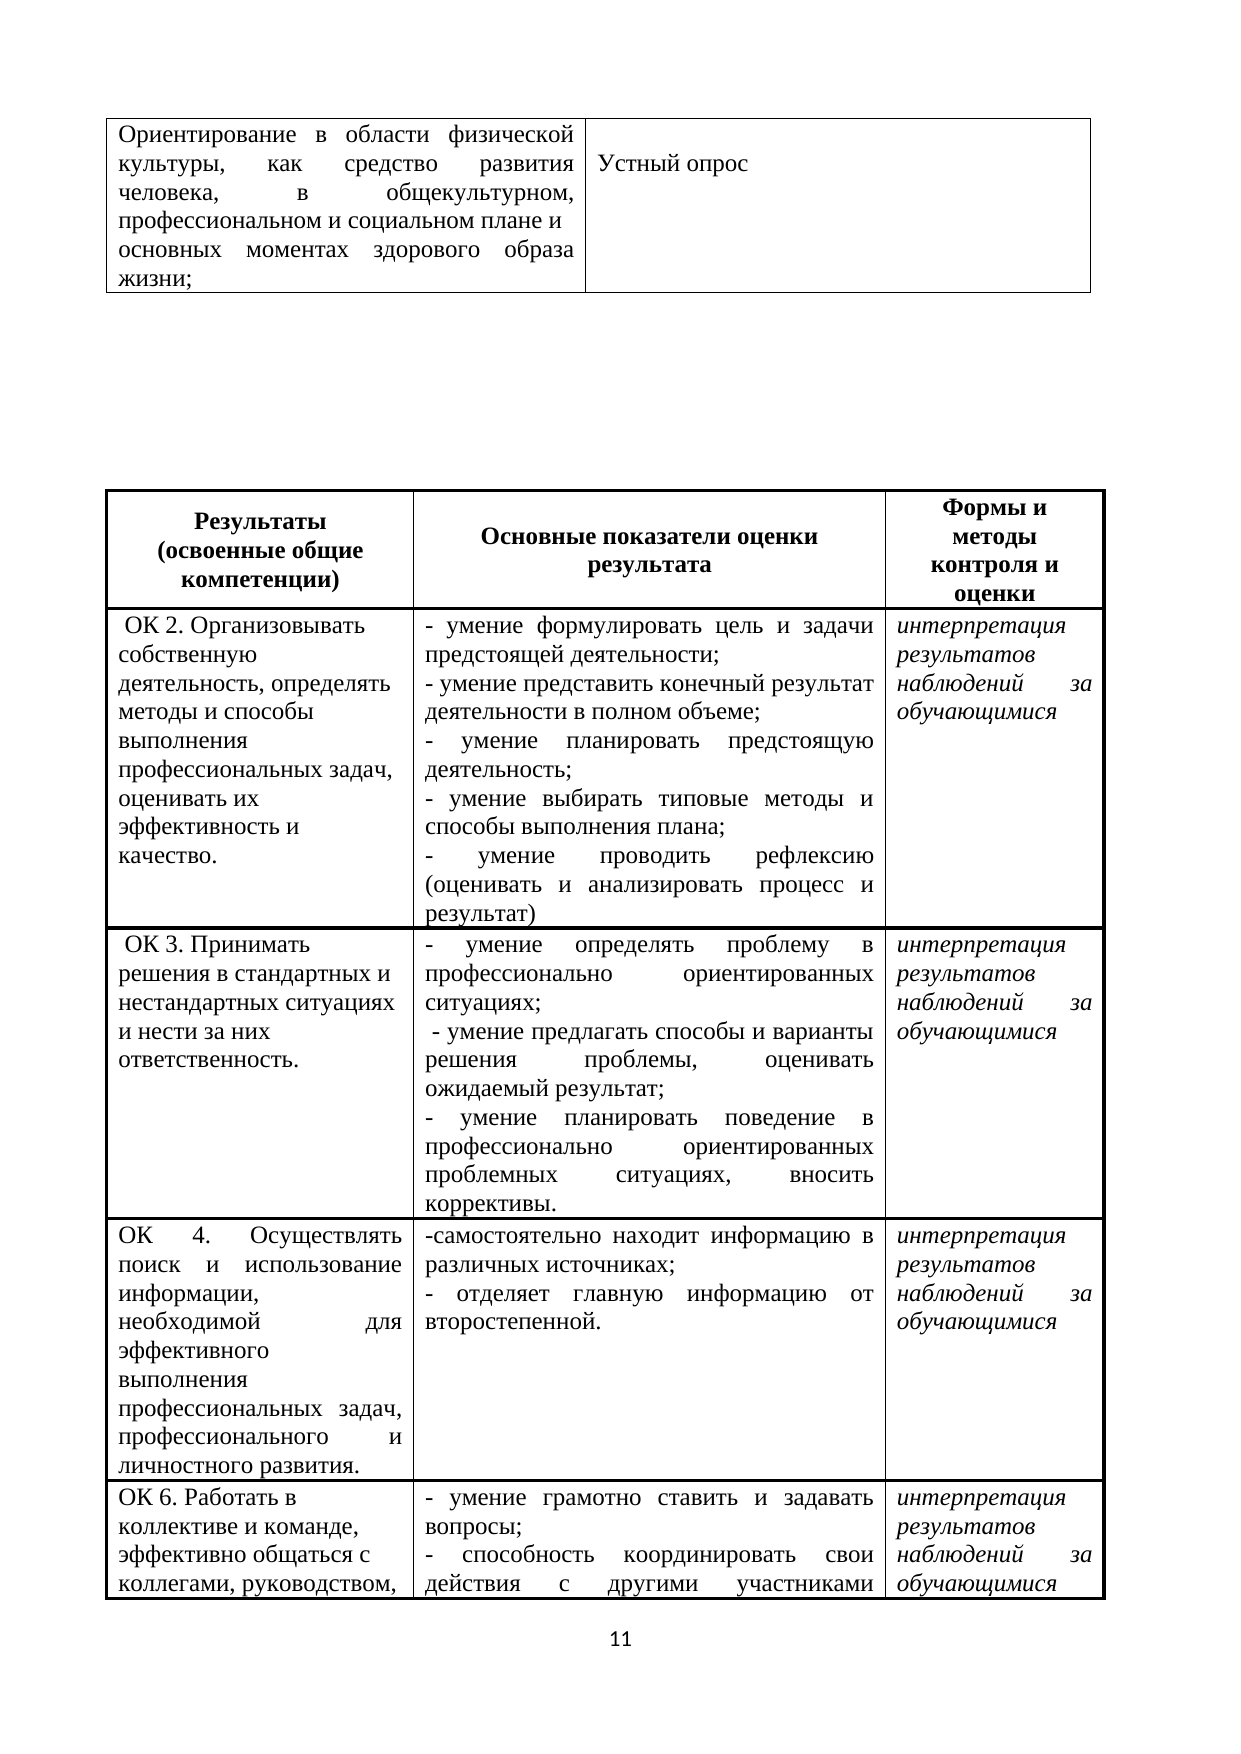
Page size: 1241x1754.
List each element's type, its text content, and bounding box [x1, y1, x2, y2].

table_cell -самостоятельно находит информацию в различных источниках; - отделяет главную информацию от второстепенной. [414, 1220, 885, 1479]
table_cell Устный опрос [586, 119, 1090, 292]
table_header Формы и методы контроля и оценки [886, 492, 1102, 607]
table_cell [108, 1482, 413, 1597]
table_cell ОК 2. Организовывать собственную деятельность, определять методы и способы выполнения профессиональных задач, оценивать их эффективность и качество. [108, 610, 413, 926]
table_cell интерпретация результатов наблюдений за обучающимися [886, 610, 1102, 926]
table_cell - умение формулировать цель и задачи предстоящей деятельности; - умение представить конечный результат деятельности в полном объеме; - умение планировать предстоящую деятельность; - умение выбирать типовые методы и способы выполнения плана; - умение проводить рефлексию (оценивать и анализировать процесс и результат) [414, 610, 885, 926]
table_header Результаты (освоенные общие компетенции) [108, 492, 413, 607]
table_cell интерпретация результатов наблюдений за обучающимися [886, 930, 1102, 1217]
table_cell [886, 1482, 1102, 1597]
table_cell Ориентирование в области физической культуры, как средство развития человека, в общекультурном, профессиональном и социальном плане и основных моментах здорового образа жизни; [107, 119, 585, 292]
table_cell ОК 3. Принимать решения в стандартных и нестандартных ситуациях и нести за них ответственность. [108, 930, 413, 1217]
table_cell интерпретация результатов наблюдений за обучающимися [886, 1220, 1102, 1479]
table_cell - умение определять проблему в профессионально ориентированных ситуациях; - умение предлагать способы и варианты решения проблемы, оценивать ожидаемый результат; - умение планировать поведение в профессионально ориентированных проблемных ситуациях, вносить коррективы. [414, 930, 885, 1217]
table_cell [414, 1482, 885, 1597]
table_header Основные показатели оценки результата [414, 492, 885, 607]
table_cell ОК 4. Осуществлять поиск и использование информации, необходимой для эффективного выполнения профессиональных задач, профессионального и личностного развития. [108, 1220, 413, 1479]
